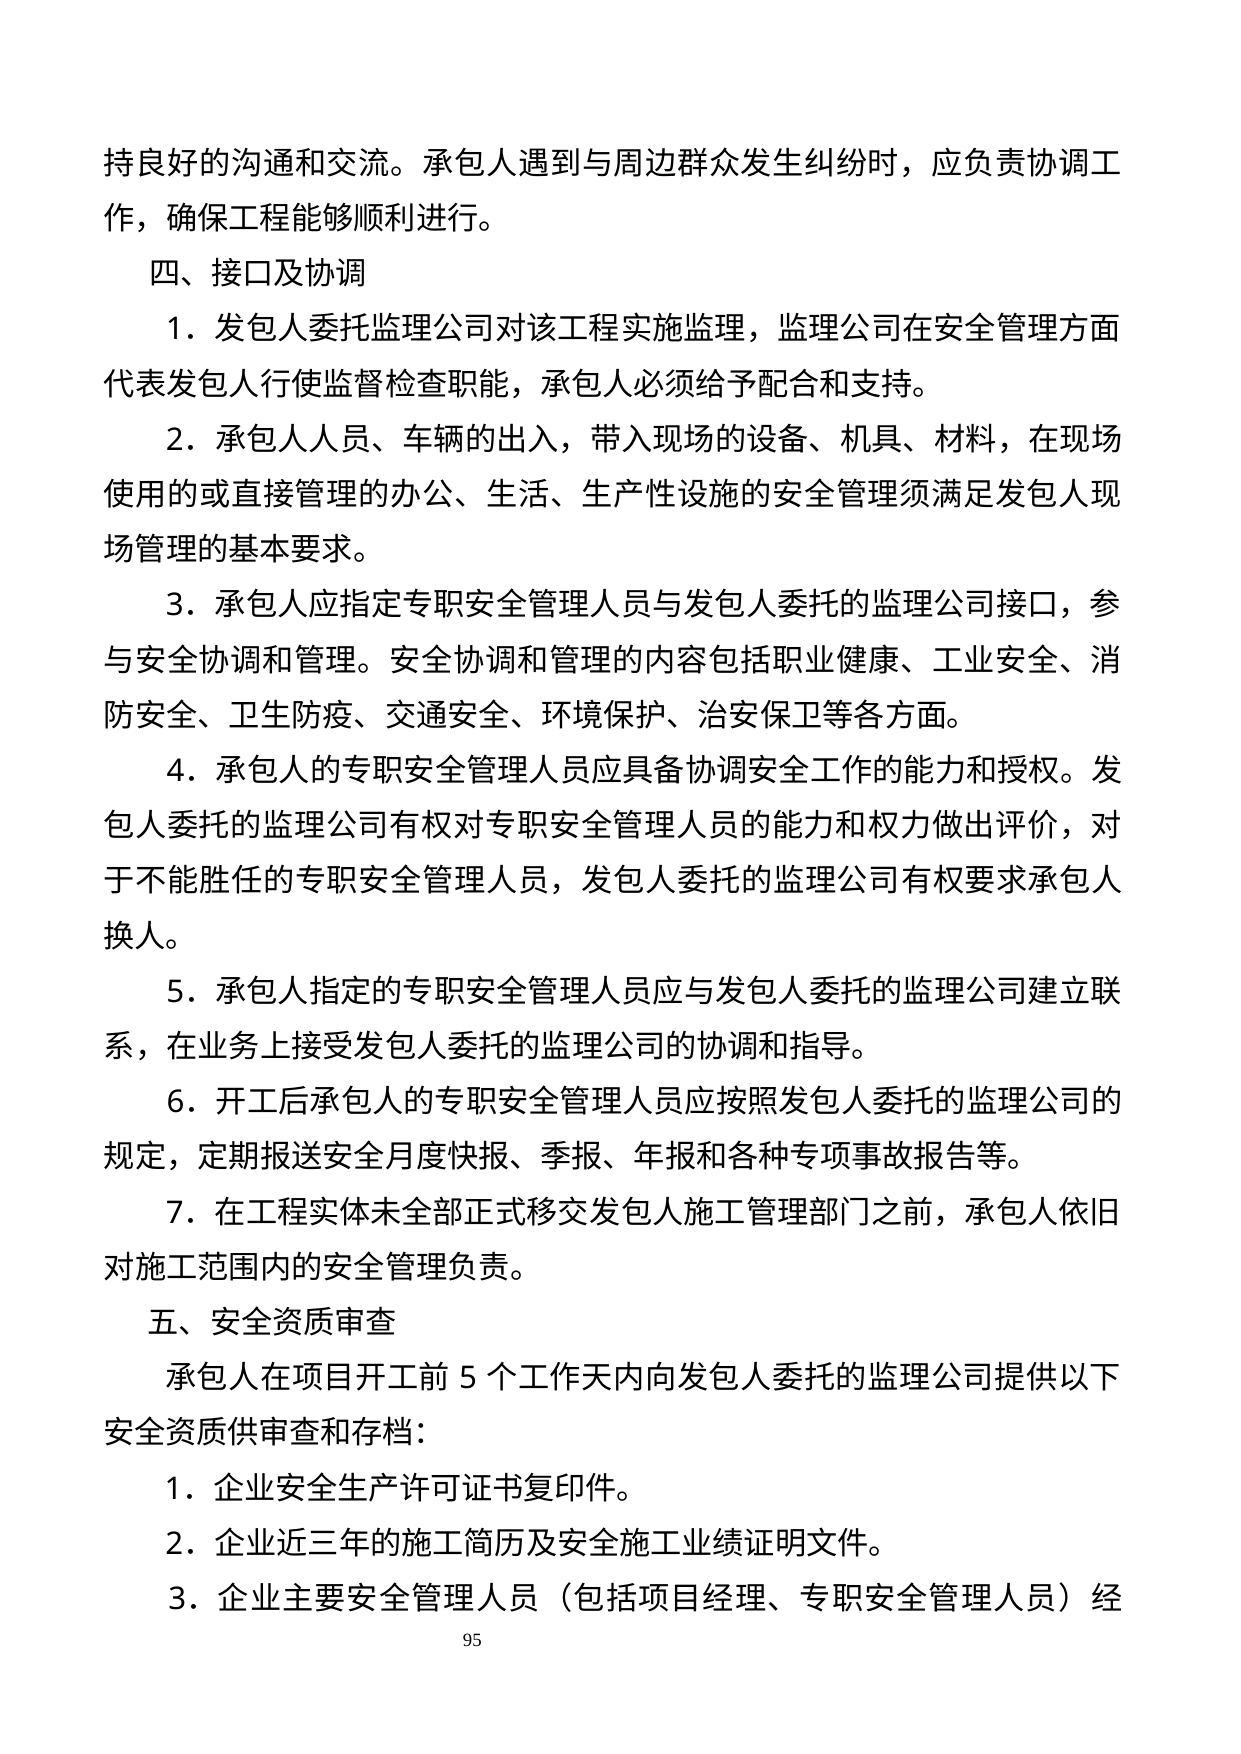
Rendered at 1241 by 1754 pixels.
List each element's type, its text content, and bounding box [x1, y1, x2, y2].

text 五、安全资质审查 [148, 1289, 1122, 1344]
text 6．开工后承包人的专职安全管理人员应按照发包人委托的监理公司的规定，定期报送安全月度快报、季报、年报和各种专项事故报告等。 [103, 1068, 1122, 1179]
text 4．承包人的专职安全管理人员应具备协调安全工作的能力和授权。发包人委托的监理公司有权对专职安全管理人员的能力和权力做出评价，对于不能胜任的专职安全管理人员，发包人委托的监理公司有权要求承包人换人。 [103, 737, 1122, 958]
text 1．发包人委托监理公司对该工程实施监理，监理公司在安全管理方面代表发包人行使监督检查职能，承包人必须给予配合和支持。 [103, 296, 1122, 406]
list 企业安全生产许可证书复印件。 [103, 1455, 1122, 1510]
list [103, 1565, 1122, 1621]
text 四、接口及协调 [149, 240, 1122, 296]
text 承包人在项目开工前 5 个工作天内向发包人委托的监理公司提供以下安全资质供审查和存档： [103, 1344, 1122, 1455]
text 2．承包人人员、车辆的出入，带入现场的设备、机具、材料，在现场使用的或直接管理的办公、生活、生产性设施的安全管理须满足发包人现场管理的基本要求。 [103, 406, 1122, 572]
text 3．承包人应指定专职安全管理人员与发包人委托的监理公司接口，参与安全协调和管理。安全协调和管理的内容包括职业健康、工业安全、消防安全、卫生防疫、交通安全、环境保护、治安保卫等各方面。 [103, 572, 1122, 737]
list 企业近三年的施工简历及安全施工业绩证明文件。 [103, 1510, 1122, 1565]
text 7．在工程实体未全部正式移交发包人施工管理部门之前，承包人依旧对施工范围内的安全管理负责。 [103, 1179, 1122, 1289]
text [103, 130, 1122, 240]
text 5．承包人指定的专职安全管理人员应与发包人委托的监理公司建立联系，在业务上接受发包人委托的监理公司的协调和指导。 [103, 958, 1122, 1068]
